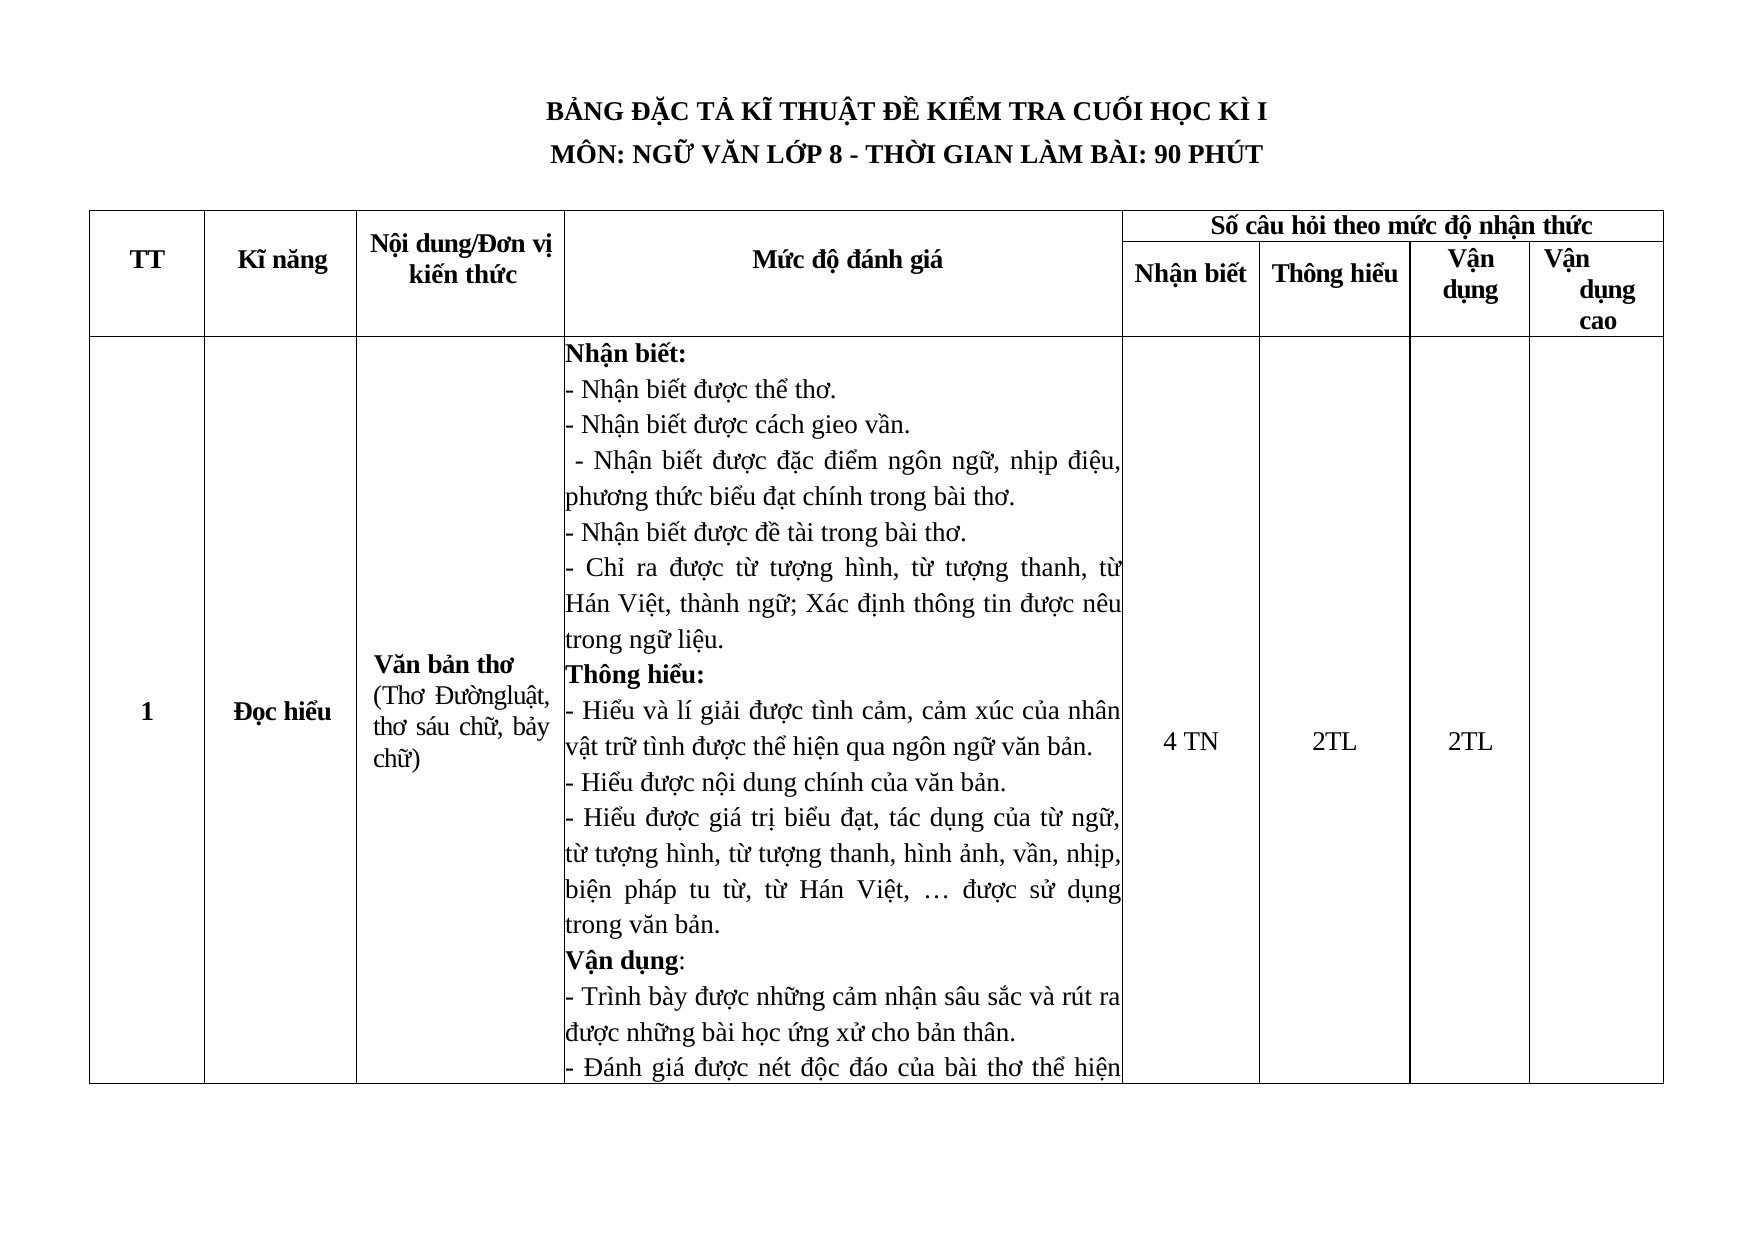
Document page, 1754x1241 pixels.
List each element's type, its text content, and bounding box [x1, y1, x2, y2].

table_cell 2TL [1411, 337, 1529, 1083]
table_cell Nhận biết [1123, 242, 1259, 336]
table_cell Vận dụng [1411, 242, 1529, 336]
table_header TT [90, 211, 204, 336]
table_header Kĩ năng [205, 211, 356, 336]
table_cell 1 [90, 337, 204, 1083]
table_cell 4 TN [1123, 337, 1259, 1083]
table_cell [357, 337, 564, 1083]
table_header Số câu hỏi theo mức độ nhận thức [1123, 211, 1663, 241]
table_header Mức độ đánh giá [565, 211, 1122, 336]
table_cell Vận dụng cao [1530, 242, 1663, 336]
table_cell [1530, 337, 1663, 1083]
text BẢNG ĐẶC TẢ KĨ THUẬT ĐỀ KIỂM TRA CUỐI HỌC KÌ I MÔN: NGỮ VĂN LỚP 8 - THỜI GIAN LÀM BÀI: 90 PHÚT [546, 95, 1335, 169]
table_header Nội dung/Đơn vị kiến thức [357, 211, 564, 336]
table_cell 2TL [1260, 337, 1409, 1083]
table_cell Thông hiểu [1260, 242, 1409, 336]
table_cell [565, 337, 1122, 1083]
table_cell Đọc hiểu [205, 337, 356, 1083]
